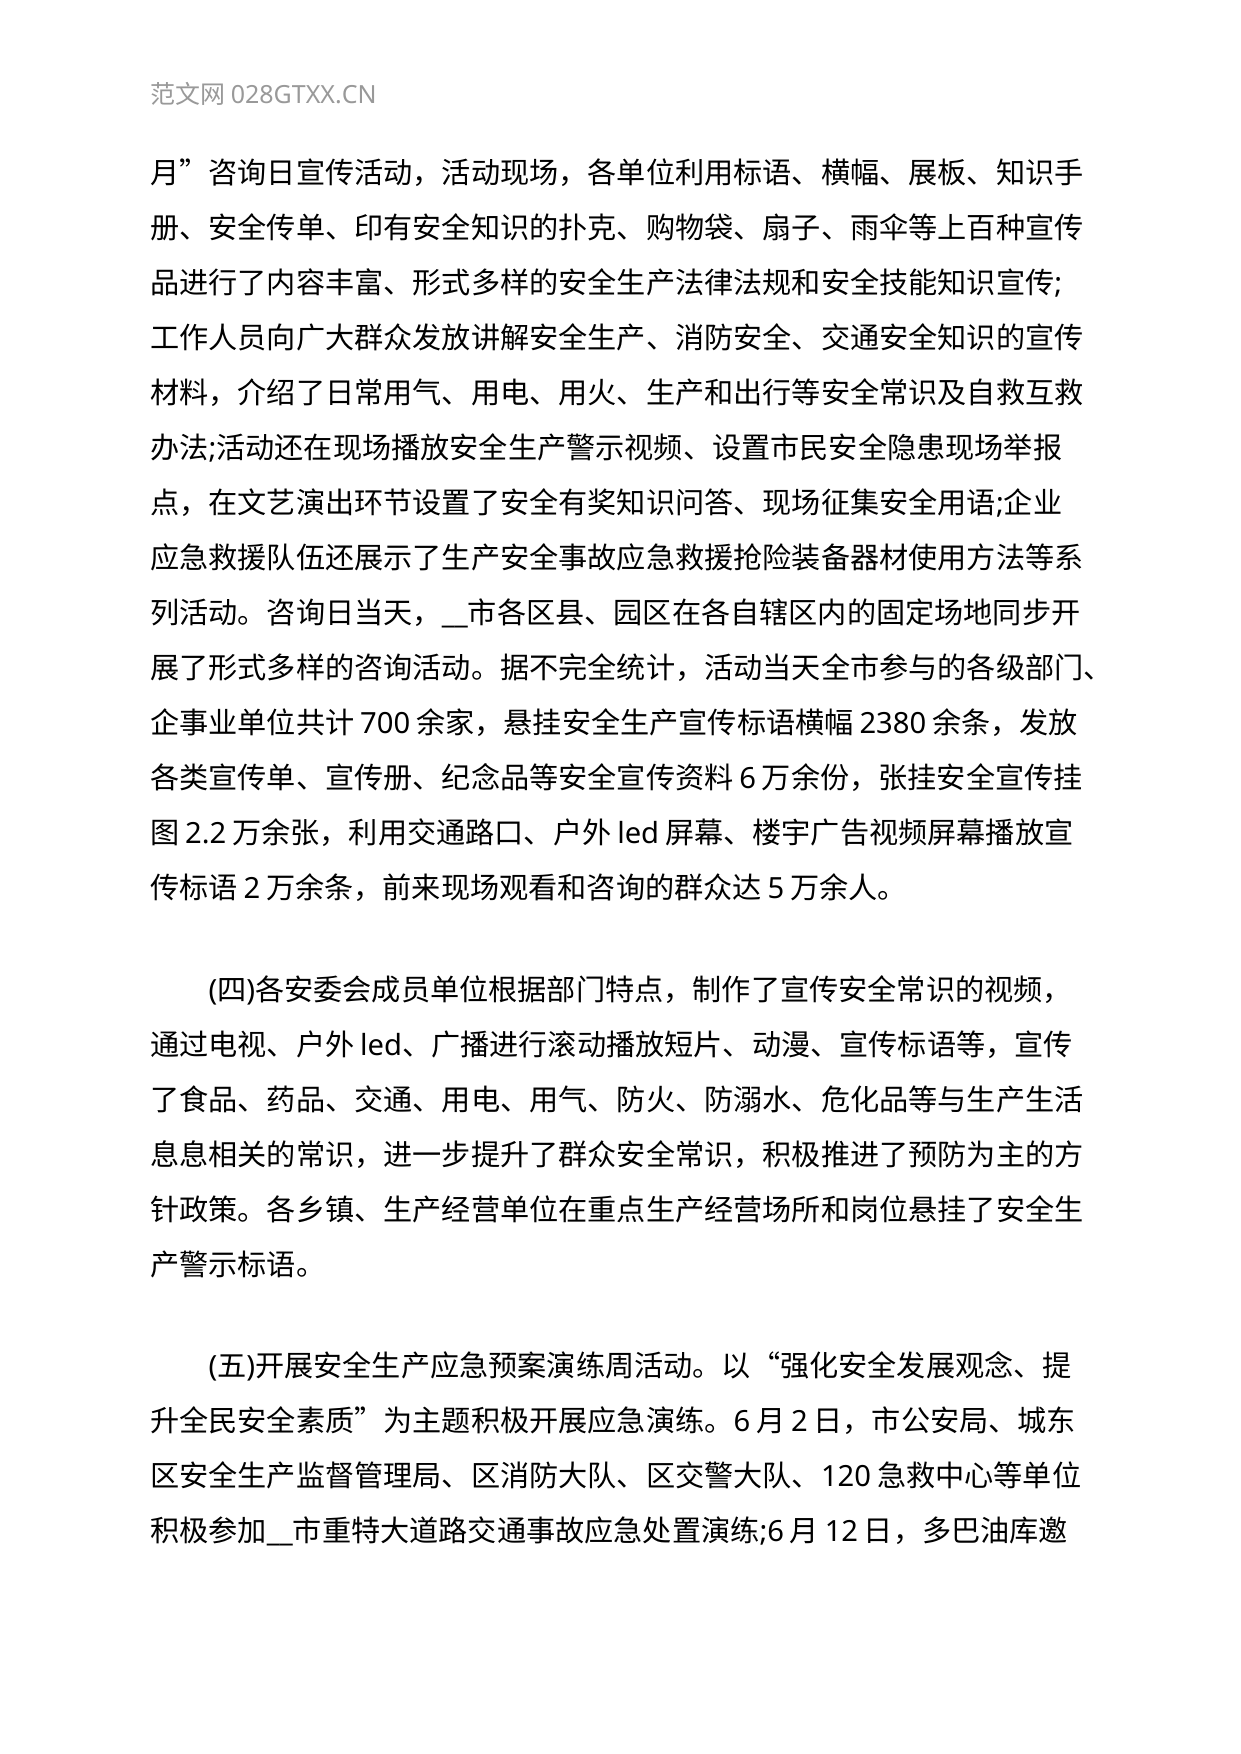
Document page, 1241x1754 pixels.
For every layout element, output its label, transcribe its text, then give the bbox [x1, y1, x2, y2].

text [150, 1343, 1090, 1550]
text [150, 150, 1090, 907]
text (四)各安委会成员单位根据部门特点，制作了宣传安全常识的视频，通过电视、户外led、广播进行滚动播放短片、动漫、宣传标语等，宣传了食品、药品、交通、用电、用气、防火、防溺水、危化品等与生产生活息息相关的常识，进一步提升了群众安全常识，积极推进了预防为主的方针政策。各乡镇、生产经营单位在重点生产经营场所和岗位悬挂了安全生产警示标语。 [150, 966, 1090, 1283]
